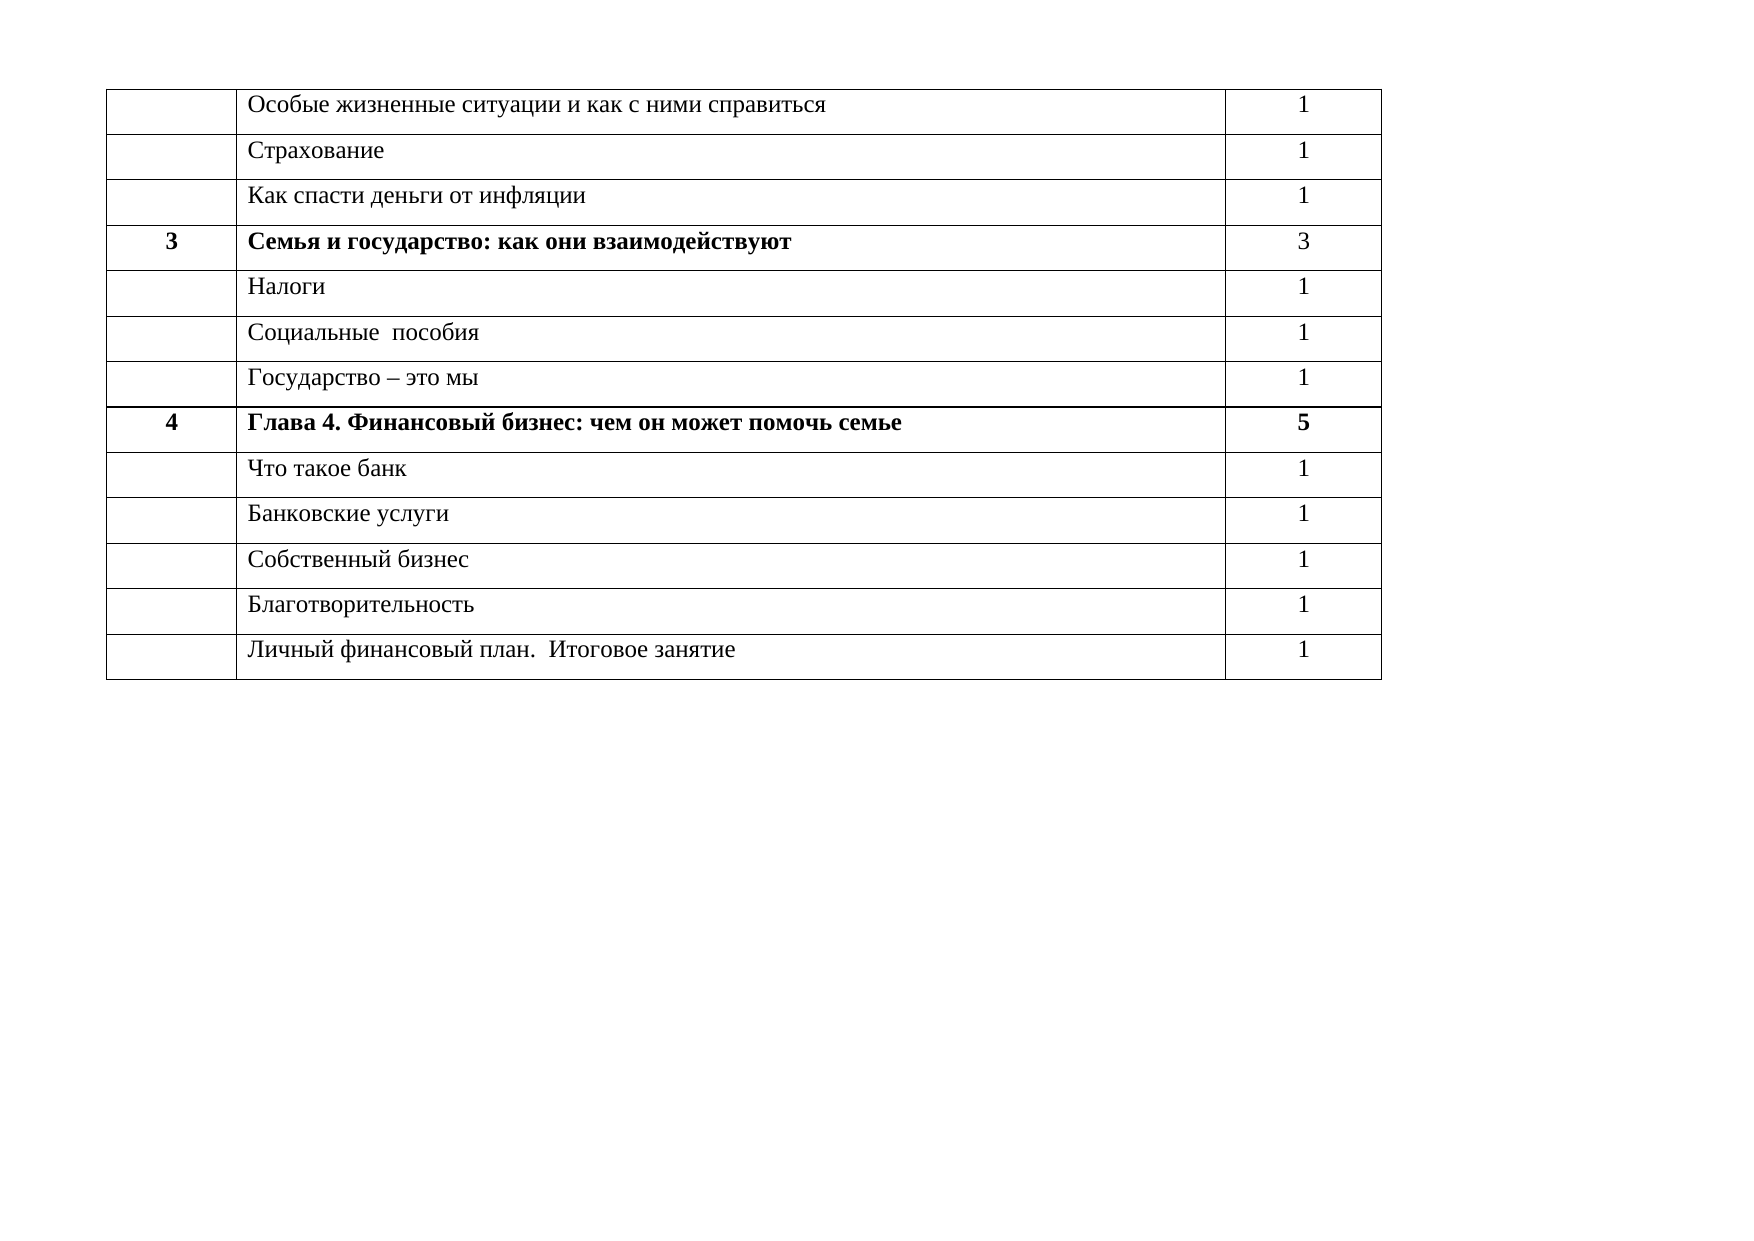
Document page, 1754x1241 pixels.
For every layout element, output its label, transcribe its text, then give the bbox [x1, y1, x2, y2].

table_cell 1 [1226, 90, 1381, 134]
table_cell 1 [1226, 362, 1381, 406]
table_cell Собственный бизнес [237, 544, 1225, 588]
table_cell 1 [1226, 180, 1381, 225]
table_cell Благотворительность [237, 589, 1225, 633]
table_cell 1 [1226, 544, 1381, 588]
table_cell [107, 180, 236, 225]
table_cell [107, 362, 236, 406]
table_cell [107, 498, 236, 543]
table_cell [107, 589, 236, 633]
table_cell [107, 271, 236, 316]
table_cell 1 [1226, 498, 1381, 543]
table_cell 5 [1226, 408, 1381, 452]
table_cell Государство – это мы [237, 362, 1225, 406]
table_cell Социальные пособия [237, 317, 1225, 361]
table_cell [107, 635, 236, 679]
table_cell Налоги [237, 271, 1225, 316]
table_cell [107, 317, 236, 361]
table_cell 4 [107, 408, 236, 452]
table_cell Страхование [237, 135, 1225, 179]
table_cell [107, 90, 236, 134]
table_cell 1 [1226, 589, 1381, 633]
table_cell [107, 544, 236, 588]
table_cell 1 [1226, 271, 1381, 316]
table_cell Особые жизненные ситуации и как с ними справиться [237, 90, 1225, 134]
table_cell 3 [1226, 226, 1381, 270]
table_cell 1 [1226, 453, 1381, 497]
table_cell Банковские услуги [237, 498, 1225, 543]
table_cell Глава 4. Финансовый бизнес: чем он может помочь семье [237, 408, 1225, 452]
table_cell Личный финансовый план. Итоговое занятие [237, 635, 1225, 679]
table_cell 1 [1226, 317, 1381, 361]
table_cell 3 [107, 226, 236, 270]
table_cell 1 [1226, 135, 1381, 179]
table_cell [107, 135, 236, 179]
table_cell [107, 453, 236, 497]
table_cell Что такое банк [237, 453, 1225, 497]
table_cell Как спасти деньги от инфляции [237, 180, 1225, 225]
table_cell Семья и государство: как они взаимодействуют [237, 226, 1225, 270]
table_cell 1 [1226, 635, 1381, 679]
